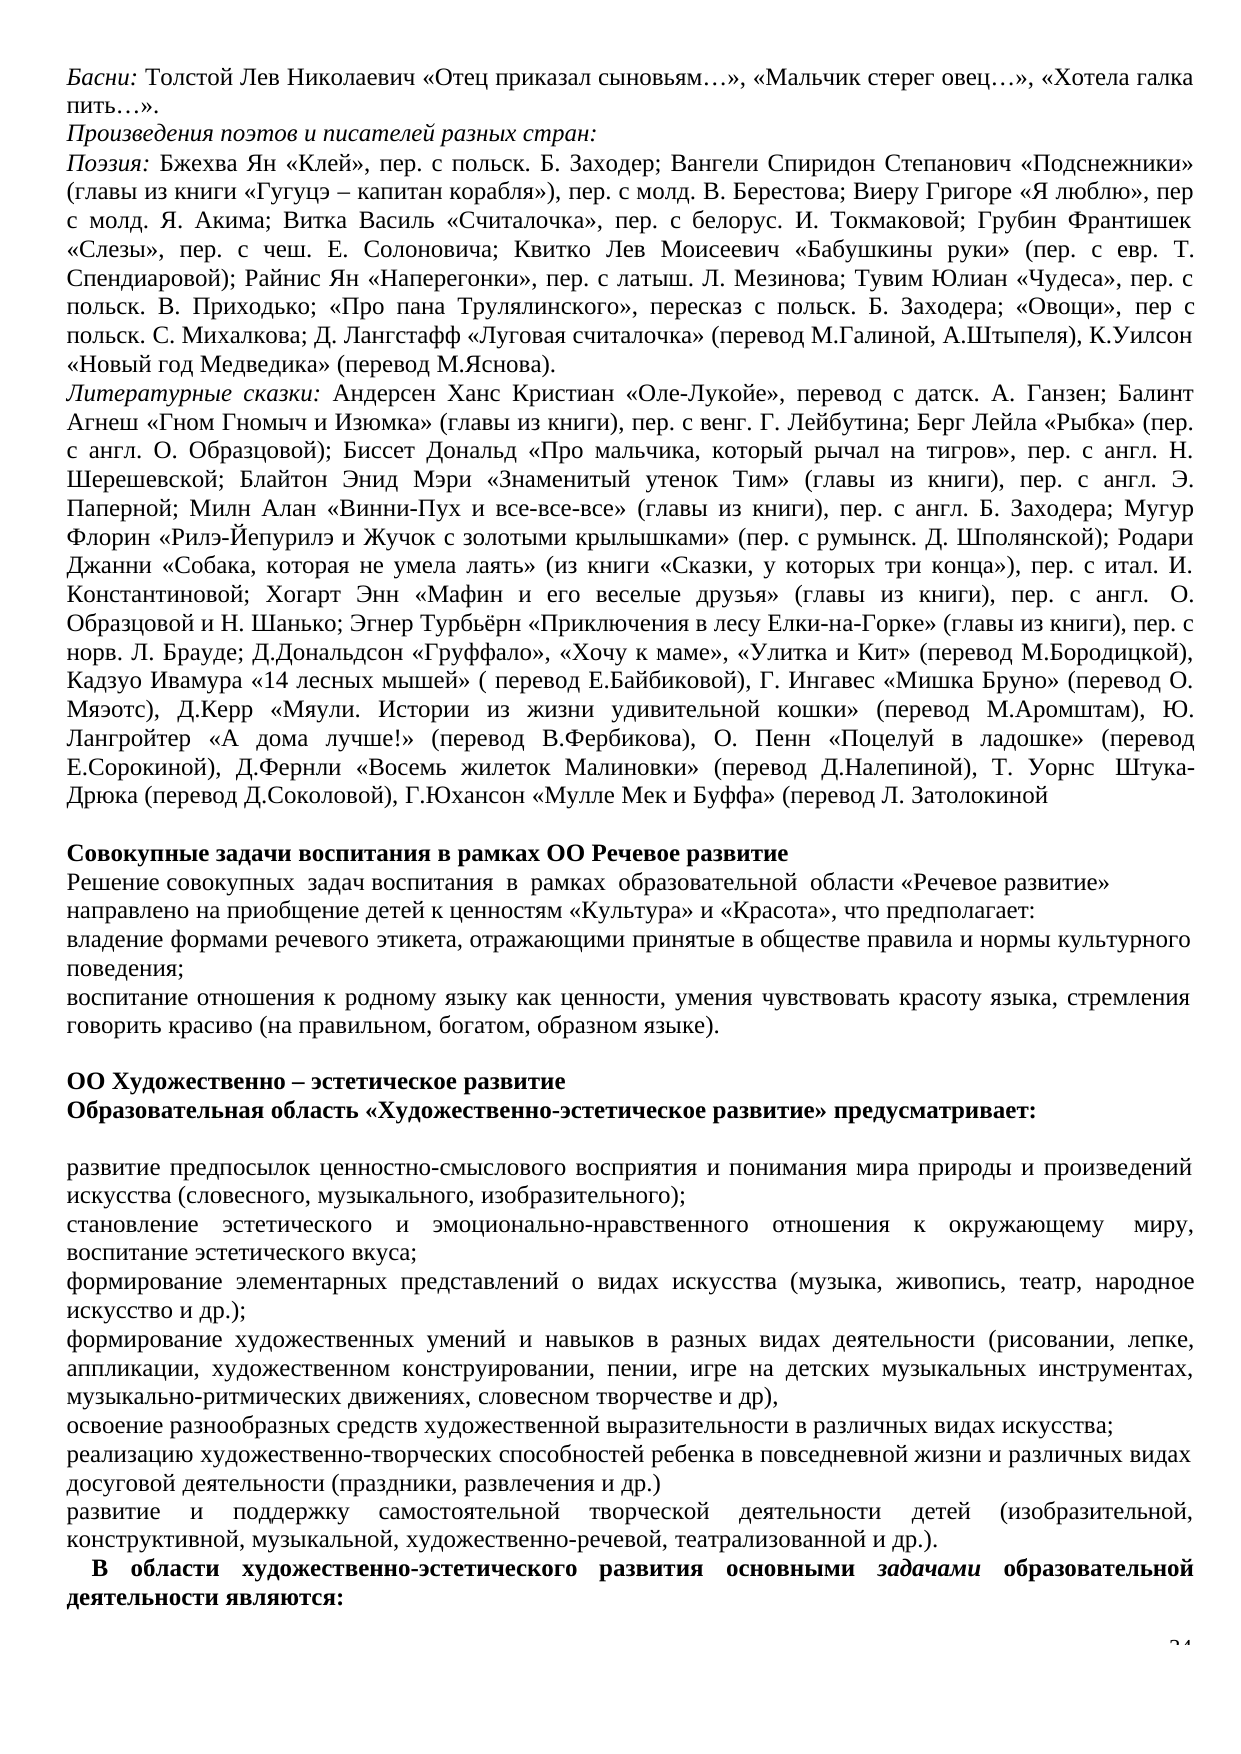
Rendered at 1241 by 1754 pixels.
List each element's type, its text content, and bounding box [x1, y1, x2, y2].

subtitle Совокупные задачи воспитания в рамках ОО Речевое развитие [66, 838, 1215, 867]
text Литературные сказки: Андерсен Ханс Кристиан «Оле-Лукойе», перевод с датск. А. Ганзен; Балинт Агнеш «Гном Гномыч и Изюмка» (главы из книги), пер. с венг. Г. Лейбутина; Берг Лейла «Рыбка» (пер. с англ. О. Образцовой); Биссет Дональд «Про мальчика, который рычал на тигров», пер. с англ. Н. Шерешевской; Блайтон Энид Мэри «Знаменитый утенок Тим» (главы из книги), пер. с англ. Э. Паперной; Милн Алан «Винни-Пух и все-все-все» (главы из книги), пер. с англ. Б. Заходера; Мугур Флорин «Рилэ-Йепурилэ и Жучок с золотыми крылышками» (пер. с румынск. Д. Шполянской); Родари Джанни «Собака, которая не умела лаять» (из книги «Сказки, у которых три конца»), пер. с итал. И. Константиновой; Хогарт Энн «Мафин и его веселые друзья» (главы из книги), пер. с англ. О. Образцовой и Н. Шанько; Эгнер Турбьёрн «Приключения в лесу Елки-на-Горке» (главы из книги), пер. с норв. Л. Брауде; Д.Дональдсон «Груффало», «Хочу к маме», «Улитка и Кит» (перевод М.Бородицкой), Кадзуо Ивамура «14 лесных мышей» ( перевод Е.Байбиковой), Г. Ингавес «Мишка Бруно» (перевод О. Мяэотс), Д.Керр «Мяули. Истории из жизни удивительной кошки» (перевод М.Аромштам), Ю. Лангройтер «А дома лучше!» (перевод В.Фербикова), О. Пенн «Поцелуй в ладошке» (перевод Е.Сорокиной), Д.Фернли «Восемь жилеток Малиновки» (перевод Д.Налепиной), Т. Уорнс Штука- Дрюка (перевод Д.Соколовой), Г.Юхансон «Мулле Мек и Буффа» (перевод Л. Затолокиной [66, 378, 1195, 809]
text освоение разнообразных средств художественной выразительности в различных видах искусства; реализацию художественно-творческих способностей ребенка в повседневной жизни и различных видах досуговой деятельности (праздники, развлечения и др.) [66, 1410, 1215, 1496]
text Образовательная область «Художественно-эстетическое развитие» предусматривает: [66, 1095, 1215, 1124]
text воспитание отношения к родному языку как ценности, умения чувствовать красоту языка, стремления говорить красиво (на правильном, богатом, образном языке). [66, 982, 1215, 1039]
subtitle В области художественно-эстетического развития основными задачами образовательной деятельности являются: [66, 1554, 1195, 1610]
text развитие и поддержку самостоятельной творческой деятельности детей (изобразительной, конструктивной, музыкальной, художественно-речевой, театрализованной и др.). [66, 1497, 1194, 1553]
text Решение совокупных задач воспитания в рамках образовательной области «Речевое развитие» направлено на приобщение детей к ценностям «Культура» и «Красота», что предполагает: [66, 867, 1215, 924]
text Произведения поэтов и писателей разных стран: [66, 119, 1215, 147]
text владение формами речевого этикета, отражающими принятые в обществе правила и нормы культурного поведения; [66, 924, 1215, 982]
text развитие предпосылок ценностно-смыслового восприятия и понимания мира природы и произведений искусства (словесного, музыкального, изобразительного); [66, 1153, 1194, 1209]
text становление эстетического и эмоционально-нравственного отношения к окружающему миру, воспитание эстетического вкуса; [66, 1209, 1194, 1266]
subtitle ОО Художественно – эстетическое развитие [66, 1066, 1215, 1095]
text формирование элементарных представлений о видах искусства (музыка, живопись, театр, народное искусство и др.); [66, 1266, 1194, 1324]
text Басни: Толстой Лев Николаевич «Отец приказал сыновьям…», «Мальчик стерег овец…», «Хотела галка пить…». [66, 62, 1194, 119]
text «Новый год Медведика» (перевод М.Яснова). [66, 349, 1215, 378]
text «Слезы», пер. с чеш. Е. Солоновича; Квитко Лев Моисеевич «Бабушкины руки» (пер. с евр. Т. Спендиаровой); Райнис Ян «Наперегонки», пер. с латыш. Л. Мезинова; Тувим Юлиан «Чудеса», пер. с польск. В. Приходько; «Про пана Трулялинского», пересказ с польск. Б. Заходера; «Овощи», пер с польск. С. Михалкова; Д. Лангстафф «Луговая считалочка» (перевод М.Галиной, А.Штыпеля), К.Уилсон [66, 234, 1195, 349]
text Поэзия: Бжехва Ян «Клей», пер. с польск. Б. Заходер; Вангели Спиридон Степанович «Подснежники» (главы из книги «Гугуцэ – капитан корабля»), пер. с молд. В. Берестова; Виеру Григоре «Я люблю», пер с молд. Я. Акима; Витка Василь «Считалочка», пер. с белорус. И. Токмаковой; Грубин Франтишек [66, 148, 1195, 234]
text формирование художественных умений и навыков в разных видах деятельности (рисовании, лепке, аппликации, художественном конструировании, пении, игре на детских музыкальных инструментах, музыкально-ритмических движениях, словесном творчестве и др), [66, 1324, 1194, 1410]
